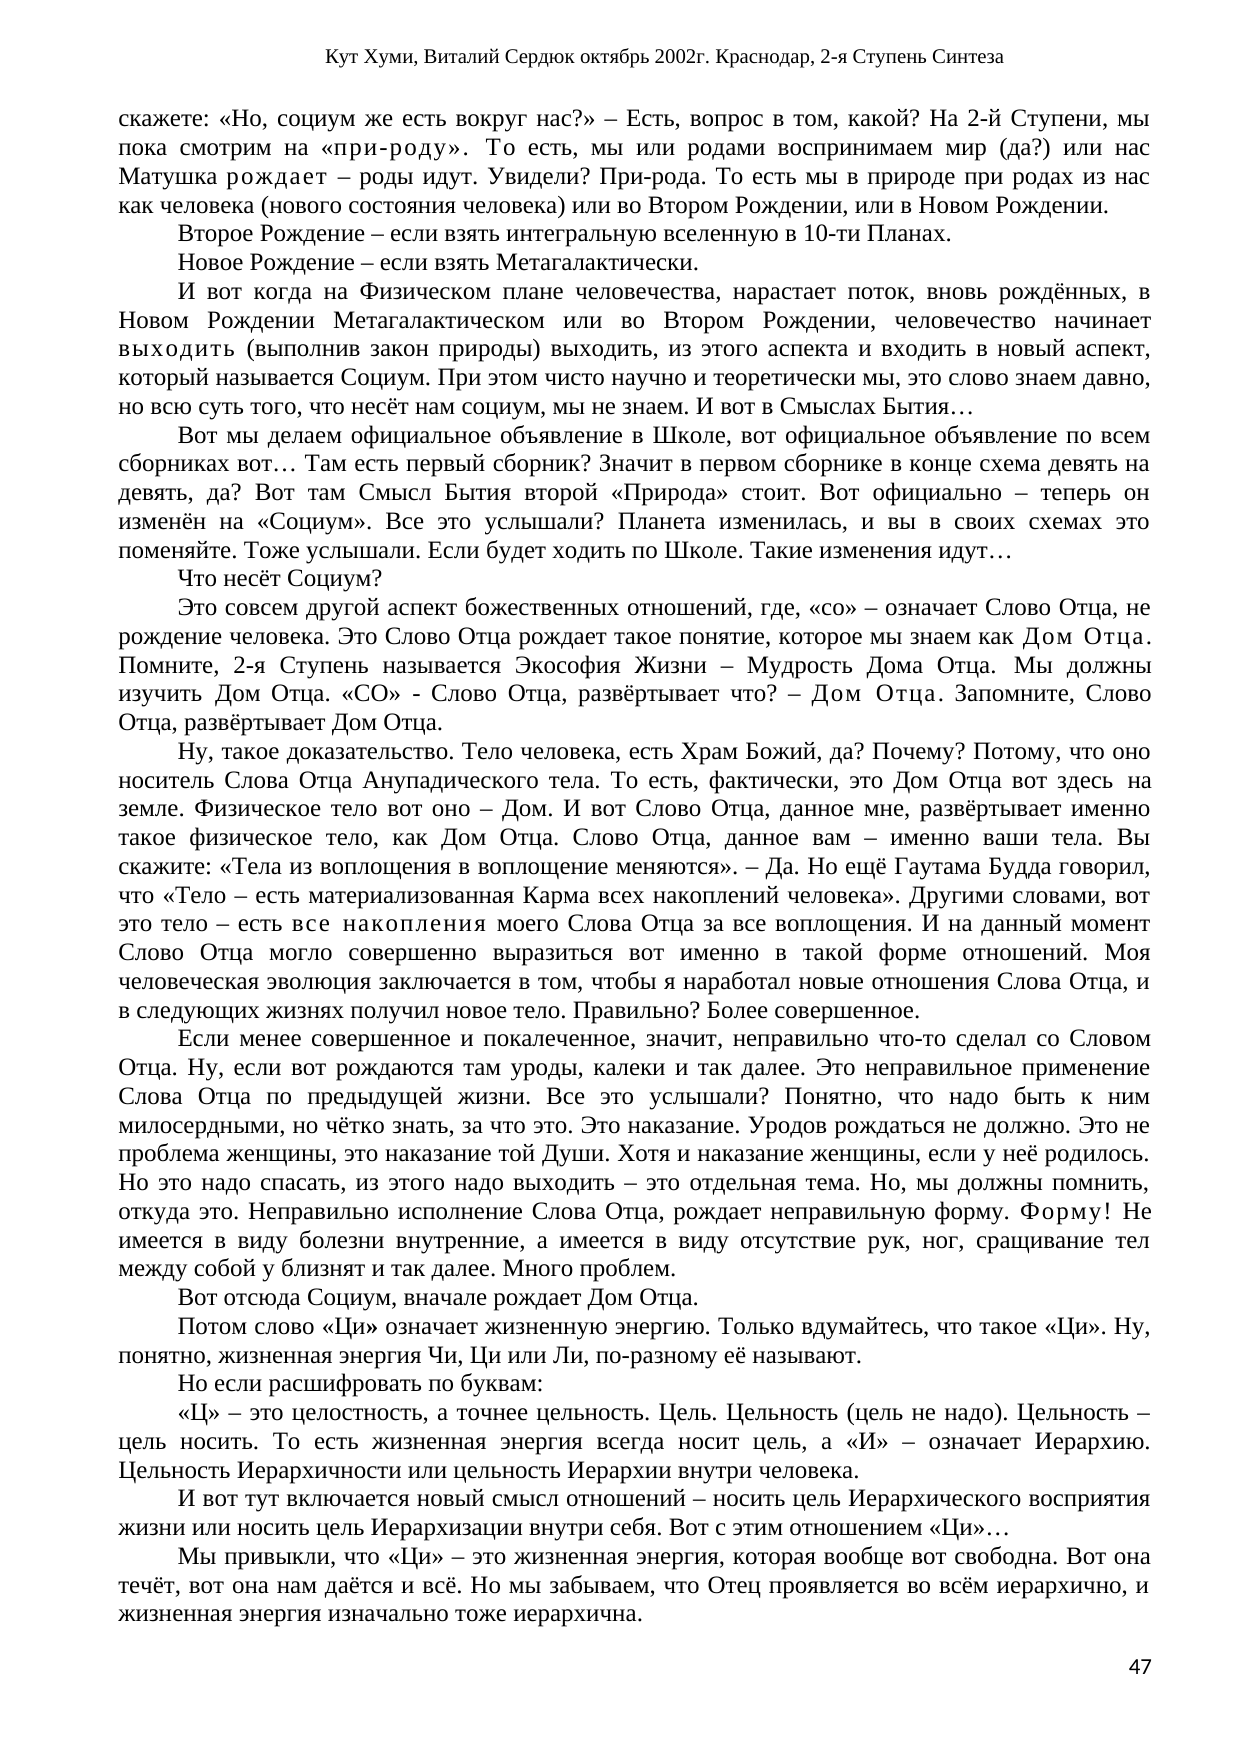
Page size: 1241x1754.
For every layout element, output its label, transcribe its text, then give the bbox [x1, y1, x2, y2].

text Ну, такое доказательство. Тело человека, есть Храм Божий, да? Почему? Потому, что оно носитель Слова Отца Анупадического тела. То есть, фактически, это Дом Отца вот здесь на земле. Физическое тело вот оно – Дом. И вот Слово Отца, данное мне, развёртывает именно такое физическое тело, как Дом Отца. Слово Отца, данное вам – именно ваши тела. Вы скажите: «Тела из воплощения в воплощение меняются». – Да. Но ещё Гаутама Будда говорил, что «Тело – есть материализованная Карма всех накоплений человека». Другими словами, вот это тело – есть все накопления моего Слова Отца за все воплощения. И на данный момент Слово Отца могло совершенно выразиться вот именно в такой форме отношений. Моя человеческая эволюция заключается в том, чтобы я наработал новые отношения Слова Отца, и в следующих жизнях получил новое тело. Правильно? Более совершенное. [118, 736, 1152, 1023]
text Второе Рождение – если взять интегральную вселенную в 10-ти Планах. [118, 218, 1152, 247]
text И вот когда на Физическом плане человечества, нарастает поток, вновь рождённых, в Новом Рождении Метагалактическом или во Втором Рождении, человечество начинает выходить (выполнив закон природы) выходить, из этого аспекта и входить в новый аспект, который называется Социум. При этом чисто научно и теоретически мы, это слово знаем давно, но всю суть того, что несёт нам социум, мы не знаем. И вот в Смыслах Бытия… [118, 276, 1152, 420]
text Это совсем другой аспект божественных отношений, где, «со» – означает Слово Отца, не рождение человека. Это Слово Отца рождает такое понятие, которое мы знаем как Дом Отца. Помните, 2-я Ступень называется Экософия Жизни – Мудрость Дома Отца. Мы должны изучить Дом Отца. «СО» - Слово Отца, развёртывает что? – Дом Отца. Запомните, Слово Отца, развёртывает Дом Отца. [118, 592, 1152, 736]
text И вот тут включается новый смысл отношений – носить цель Иерархического восприятия жизни или носить цель Иерархизации внутри себя. Вот с этим отношением «Ци»… [118, 1483, 1152, 1541]
text Потом слово «Ци» означает жизненную энергию. Только вдумайтесь, что такое «Ци». Ну, понятно, жизненная энергия Чи, Ци или Ли, по-разному её называют. [118, 1311, 1152, 1368]
text Мы привыкли, что «Ци» – это жизненная энергия, которая вообще вот свободна. Вот она течёт, вот она нам даётся и всё. Но мы забываем, что Отец проявляется во всём иерархично, и жизненная энергия изначально тоже иерархична. [118, 1541, 1152, 1627]
text Вот отсюда Социум, вначале рождает Дом Отца. [118, 1282, 1152, 1311]
text Но если расшифровать по буквам: [118, 1368, 1152, 1397]
text Если менее совершенное и покалеченное, значит, неправильно что-то сделал со Словом Отца. Ну, если вот рождаются там уроды, калеки и так далее. Это неправильное применение Слова Отца по предыдущей жизни. Все это услышали? Понятно, что надо быть к ним милосердными, но чётко знать, за что это. Это наказание. Уродов рождаться не должно. Это не проблема женщины, это наказание той Души. Хотя и наказание женщины, если у неё родилось. Но это надо спасать, из этого надо выходить – это отдельная тема. Но, мы должны помнить, откуда это. Неправильно исполнение Слова Отца, рождает неправильную форму. Форму! Не имеется в виду болезни внутренние, а имеется в виду отсутствие рук, ног, сращивание тел между собой у близнят и так далее. Много проблем. [118, 1023, 1152, 1282]
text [118, 103, 1152, 218]
text Что несёт Социум? [118, 563, 1152, 592]
text Вот мы делаем официальное объявление в Школе, вот официальное объявление по всем сборниках вот… Там есть первый сборник? Значит в первом сборнике в конце схема девять на девять, да? Вот там Смысл Бытия второй «Природа» стоит. Вот официально – теперь он изменён на «Социум». Все это услышали? Планета изменилась, и вы в своих схемах это поменяйте. Тоже услышали. Если будет ходить по Школе. Такие изменения идут… [118, 420, 1152, 563]
text «Ц» – это целостность, а точнее цельность. Цель. Цельность (цель не надо). Цельность – цель носить. То есть жизненная энергия всегда носит цель, а «И» – означает Иерархию. Цельность Иерархичности или цельность Иерархии внутри человека. [118, 1397, 1152, 1483]
text Новое Рождение – если взять Метагалактически. [118, 247, 1152, 276]
